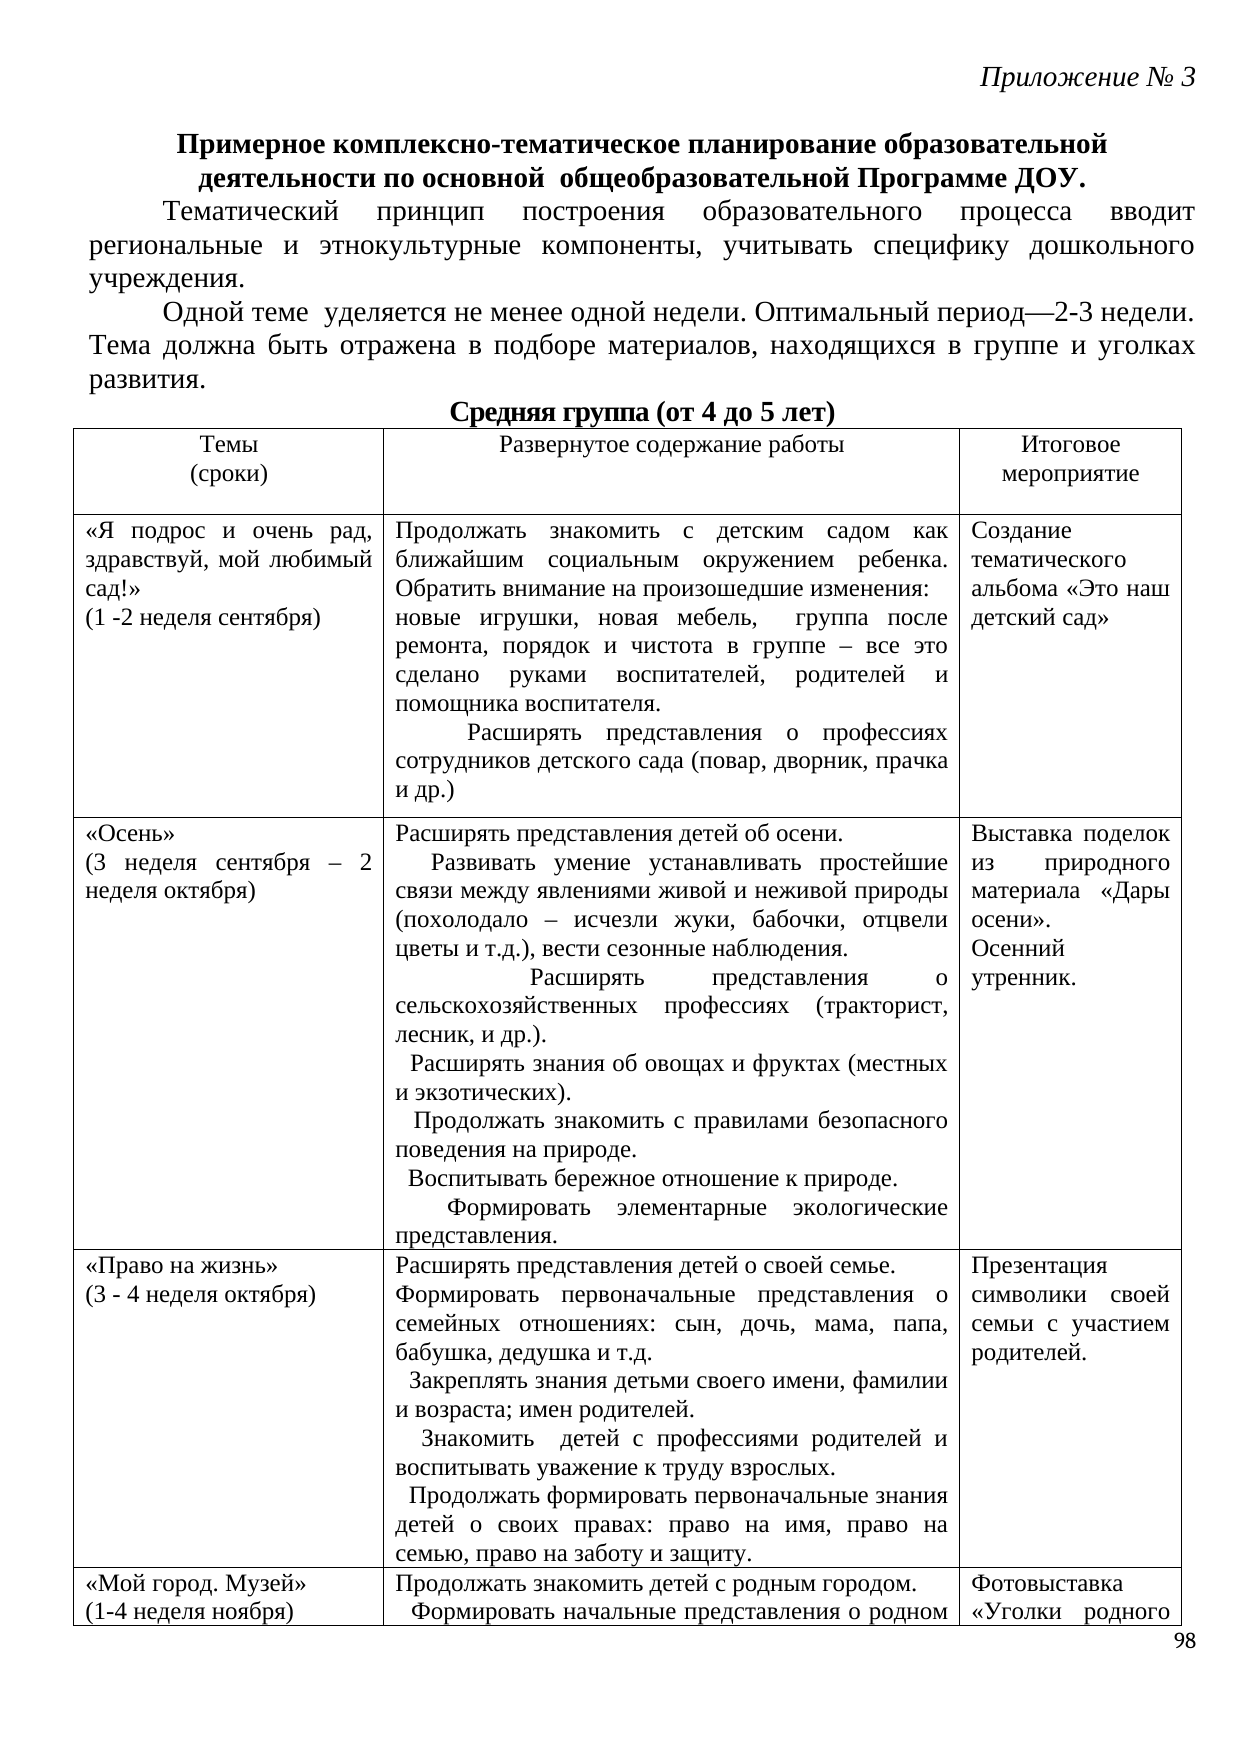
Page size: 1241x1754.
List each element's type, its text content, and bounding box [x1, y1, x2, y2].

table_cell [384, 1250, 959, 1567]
text Тематический принцип построения образовательного процесса вводит региональные и этнокультурные компоненты, учитывать специфику дошкольного учреждения. [89, 193, 1196, 294]
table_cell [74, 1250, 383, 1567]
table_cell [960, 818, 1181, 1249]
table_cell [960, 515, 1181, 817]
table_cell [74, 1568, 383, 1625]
text Средняя группа (от 4 до 5 лет) [89, 394, 1196, 428]
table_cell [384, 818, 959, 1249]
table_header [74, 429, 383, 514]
text Приложение № 3 [89, 59, 1196, 93]
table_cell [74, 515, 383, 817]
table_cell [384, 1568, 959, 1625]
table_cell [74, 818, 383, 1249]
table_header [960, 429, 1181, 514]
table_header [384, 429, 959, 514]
text Одной теме уделяется не менее одной недели. Оптимальный период—2-3 недели. Тема должна быть отражена в подборе материалов, находящихся в группе и уголках развития. [89, 294, 1196, 394]
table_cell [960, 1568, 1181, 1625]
text Примерное комплексно-тематическое планирование образовательной деятельности по основной общеобразовательной Программе ДОУ. [89, 126, 1196, 193]
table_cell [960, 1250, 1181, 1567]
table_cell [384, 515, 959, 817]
